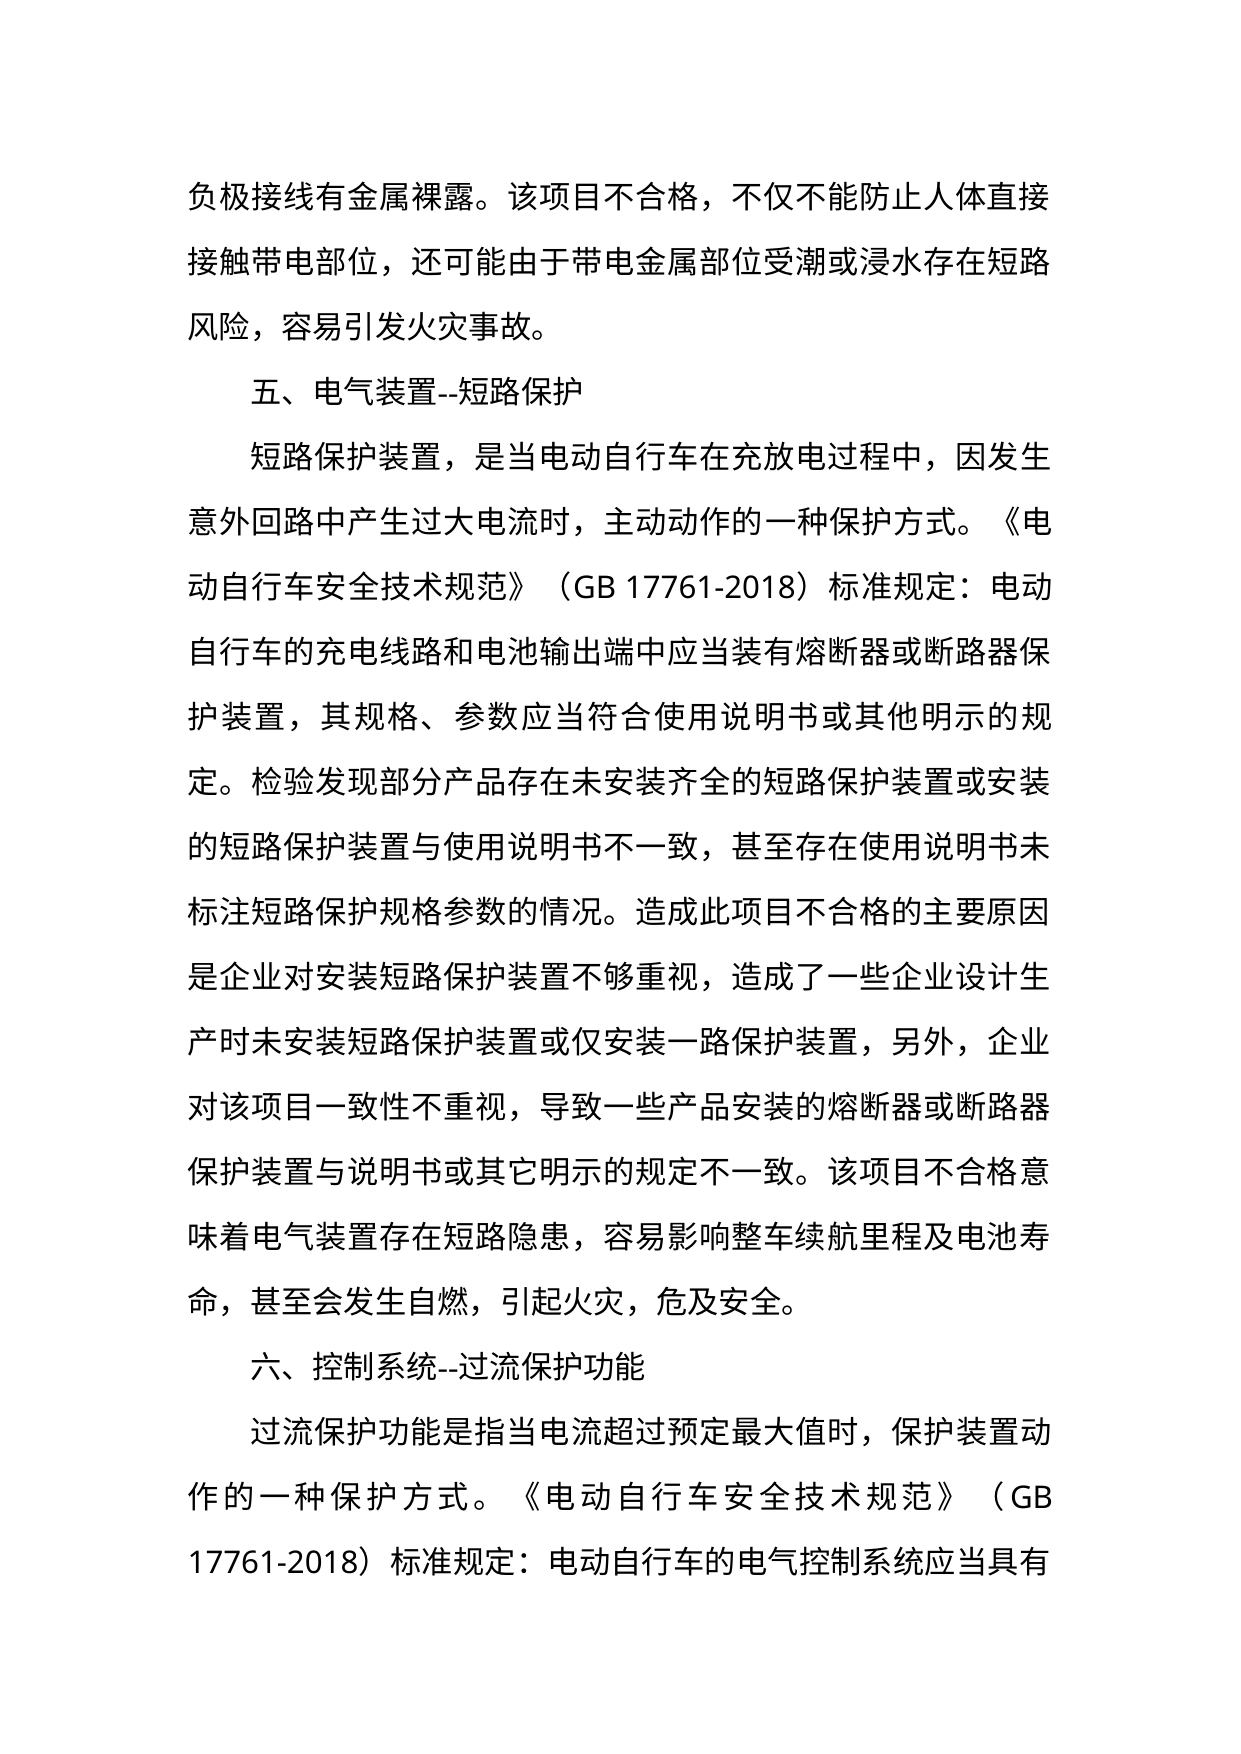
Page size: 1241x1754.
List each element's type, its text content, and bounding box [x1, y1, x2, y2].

list 短路保护装置，是当电动自行车在充放电过程中，因发生意外回路中产生过大电流时，主动动作的一种保护方式。《电动自行车安全技术规范》（GB 17761-2018）标准规定：电动自行车的充电线路和电池输出端中应当装有熔断器或断路器保护装置，其规格、参数应当符合使用说明书或其他明示的规定。检验发现部分产品存在未安装齐全的短路保护装置或安装的短路保护装置与使用说明书不一致，甚至存在使用说明书未标注短路保护规格参数的情况。造成此项目不合格的主要原因是企业对安装短路保护装置不够重视，造成了一些企业设计生产时未安装短路保护装置或仅安装一路保护装置，另外，企业对该项目一致性不重视，导致一些产品安装的熔断器或断路器保护装置与说明书或其它明示的规定不一致。该项目不合格意味着电气装置存在短路隐患，容易影响整车续航里程及电池寿命，甚至会发生自燃，引起火灾，危及安全。 [187, 422, 1053, 1332]
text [187, 1397, 1053, 1592]
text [187, 162, 1053, 357]
text 五、电气装置--短路保护 [187, 357, 1053, 422]
text 六、控制系统--过流保护功能 [187, 1332, 1053, 1397]
